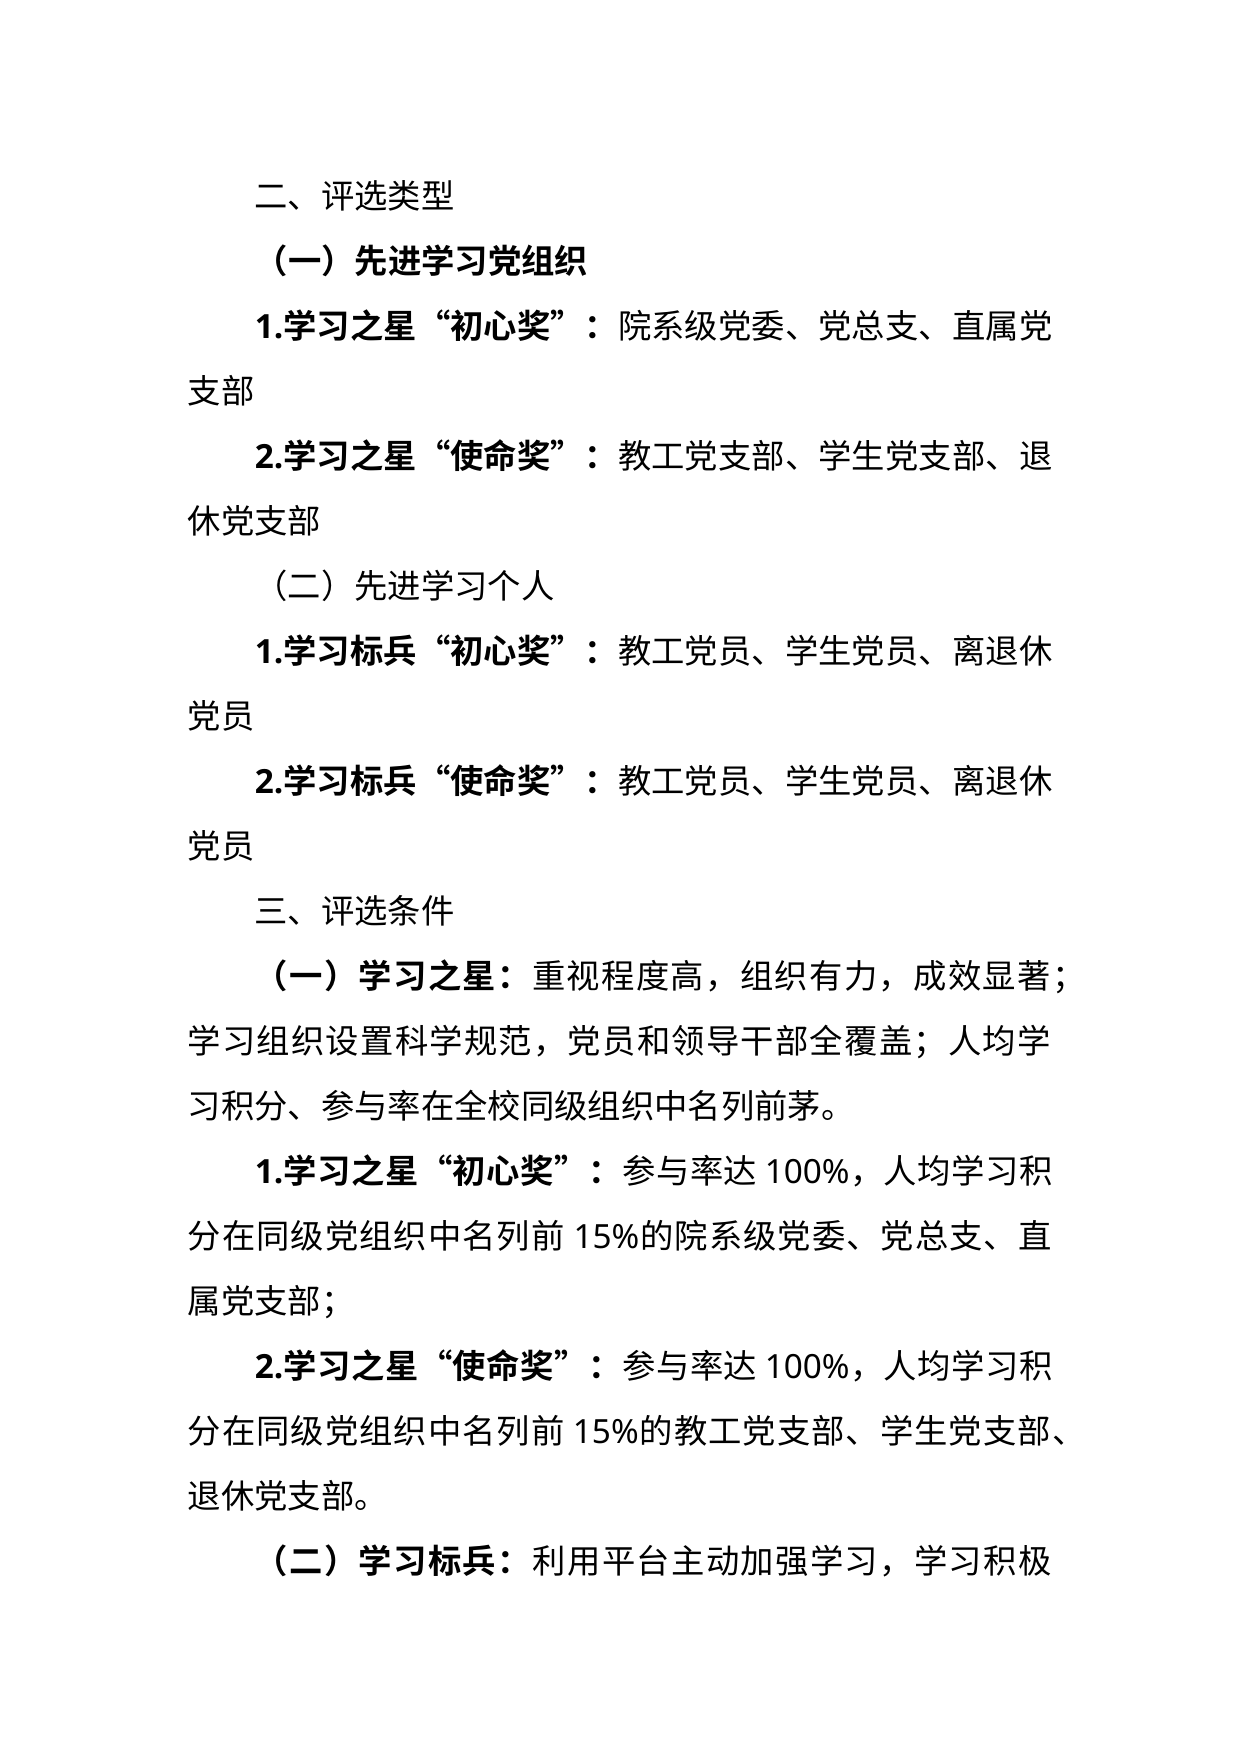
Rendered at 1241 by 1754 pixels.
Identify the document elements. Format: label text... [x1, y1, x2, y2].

text 2.学习之星“使命奖”：教工党支部、学生党支部、退休党支部 [187, 422, 1053, 552]
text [187, 1527, 1053, 1592]
text （一）先进学习党组织 [187, 227, 1053, 292]
text 1.学习标兵“初心奖”：教工党员、学生党员、离退休党员 [187, 617, 1053, 747]
text 2.学习标兵“使命奖”：教工党员、学生党员、离退休党员 [187, 747, 1053, 877]
text 1.学习之星“初心奖”：院系级党委、党总支、直属党支部 [187, 292, 1053, 422]
text 1.学习之星“初心奖”：参与率达100%，人均学习积分在同级党组织中名列前15%的院系级党委、党总支、直属党支部； [187, 1137, 1053, 1332]
text （二）先进学习个人 [187, 552, 1053, 617]
text 2.学习之星“使命奖”：参与率达100%，人均学习积分在同级党组织中名列前15%的教工党支部、学生党支部、退休党支部。 [187, 1332, 1053, 1527]
text 三、评选条件 [187, 877, 1053, 942]
text （一）学习之星：重视程度高，组织有力，成效显著；学习组织设置科学规范，党员和领导干部全覆盖；人均学习积分、参与率在全校同级组织中名列前茅。 [187, 942, 1053, 1137]
text 二、评选类型 [187, 162, 1053, 227]
